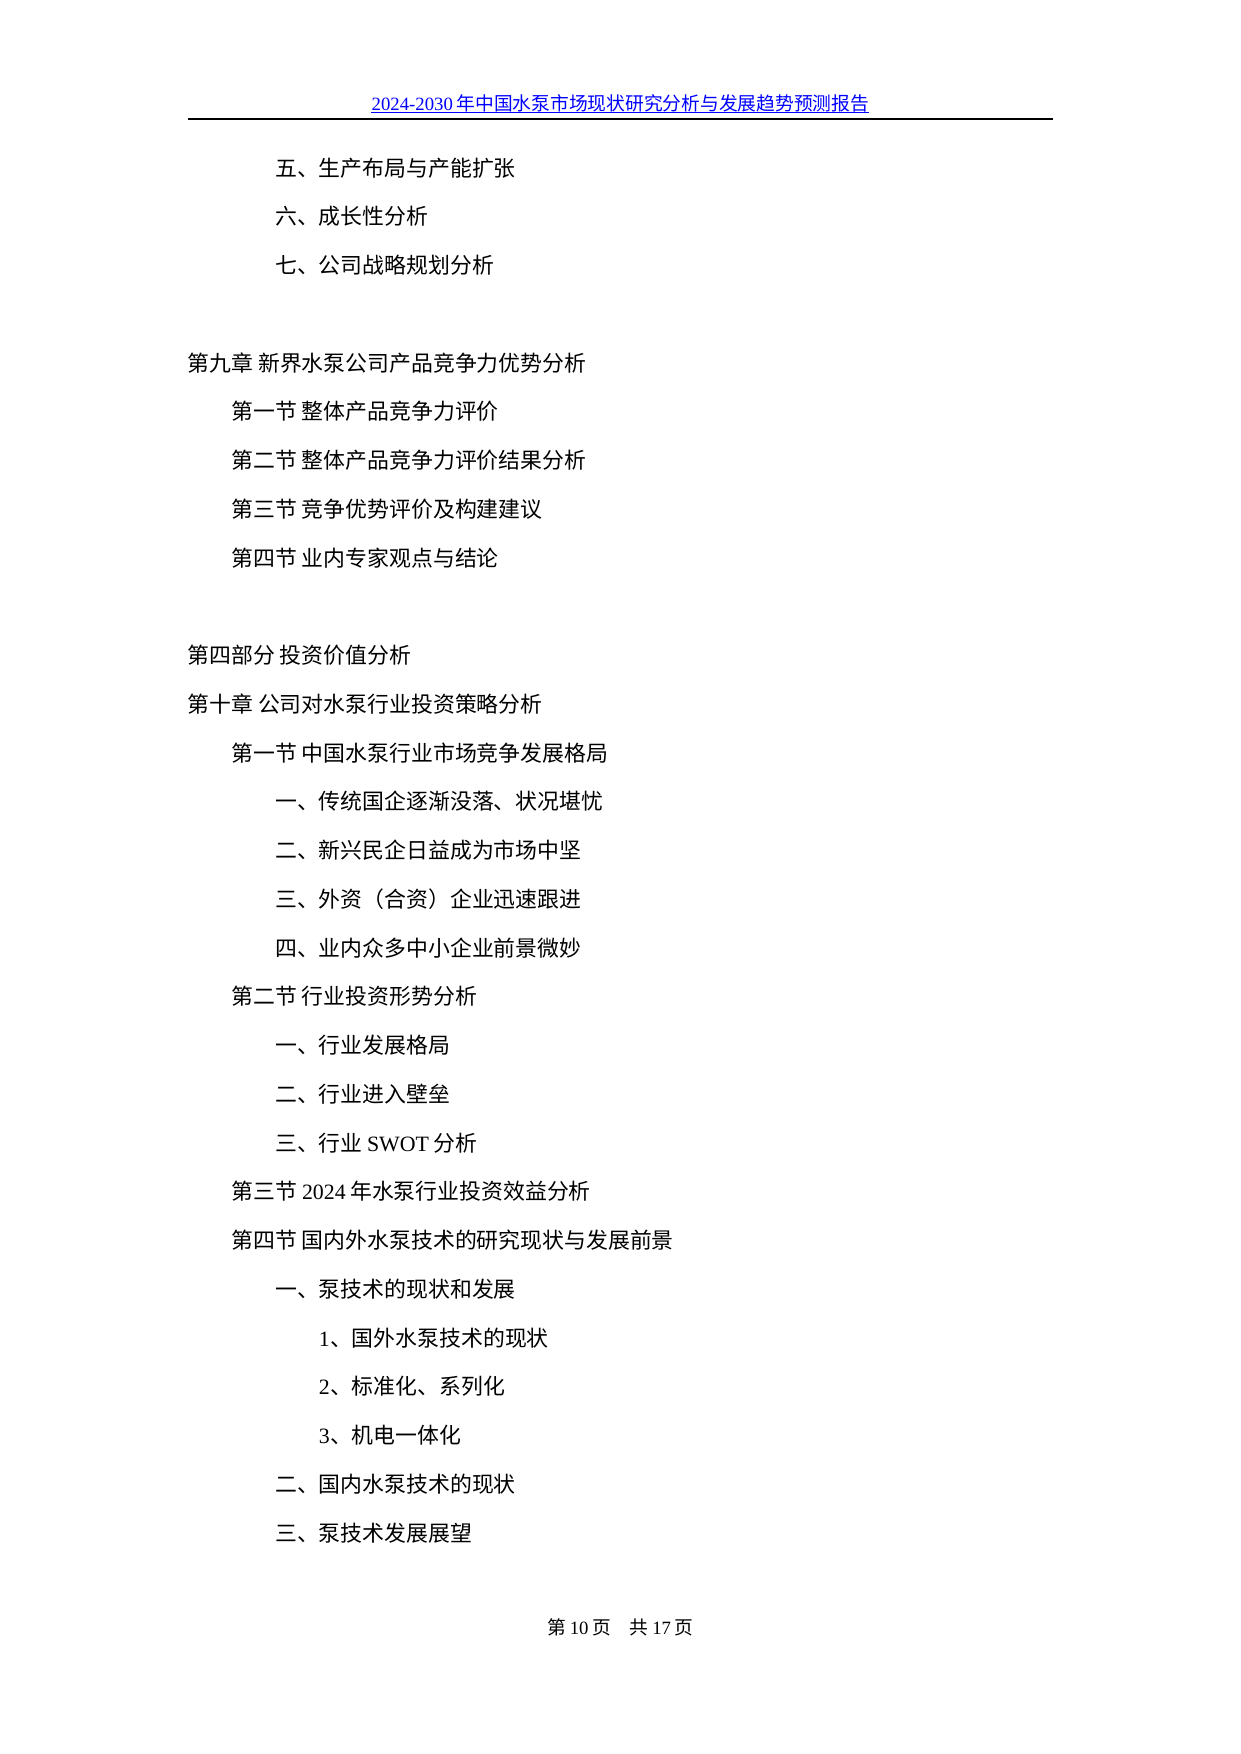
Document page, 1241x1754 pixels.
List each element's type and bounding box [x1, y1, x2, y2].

text [187, 150, 1053, 1548]
